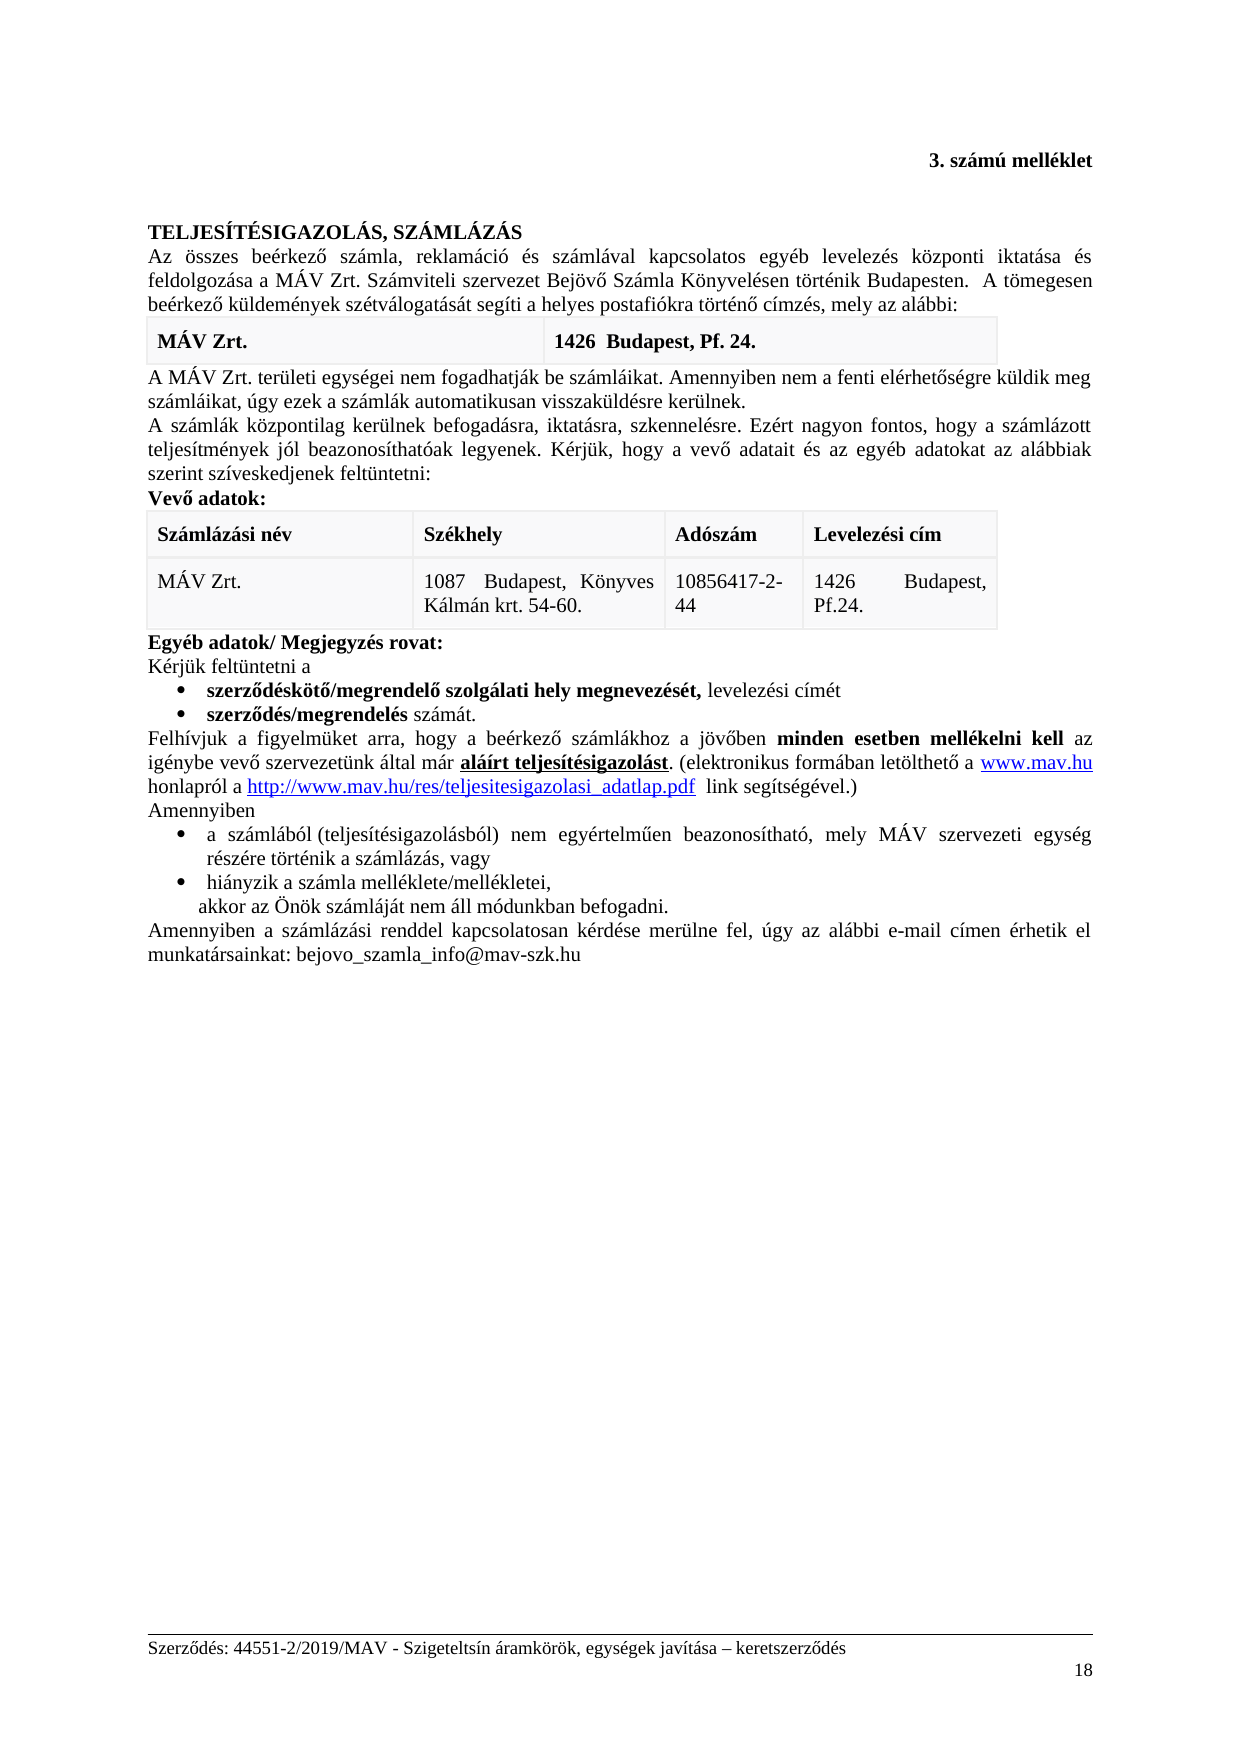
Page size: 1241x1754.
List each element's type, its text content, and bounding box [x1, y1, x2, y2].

text Kérjük feltüntetni a [148, 654, 1093, 678]
list hiányzik a számla melléklete/mellékletei, [177, 870, 1093, 894]
list szerződés/megrendelés számát. [177, 702, 1093, 726]
list szerződéskötő/megrendelő szolgálati hely megnevezését, levelezési címét [177, 678, 1093, 702]
table_header Számlázási név [148, 512, 412, 556]
table_cell MÁV Zrt. [148, 559, 412, 627]
table_header MÁV Zrt. [148, 318, 543, 363]
text 3. számú melléklet [148, 148, 1093, 172]
text akkor az Önök számláját nem áll módunkban befogadni. [177, 894, 1093, 918]
text Egyéb adatok/ Megjegyzés rovat: [148, 629, 1093, 654]
text Amennyiben a számlázási renddel kapcsolatosan kérdése merülne fel, úgy az alábbi e-mail címen érhetik el munkatársainkat: bejovo_szamla_info@mav-szk.hu [148, 918, 1093, 966]
table_header Levelezési cím [804, 512, 996, 556]
table_cell 1426 Budapest, Pf.24. [804, 559, 996, 627]
list a számlából (teljesítésigazolásból) nem egyértelműen beazonosítható, mely MÁV szervezeti egység részére történik a számlázás, vagy [177, 822, 1093, 870]
table_header Adószám [666, 512, 802, 556]
text A számlák központilag kerülnek befogadásra, iktatásra, szkennelésre. Ezért nagyon fontos, hogy a számlázott teljesítmények jól beazonosíthatóak legyenek. Kérjük, hogy a vevő adatait és az egyéb adatokat az alábbiak szerint szíveskedjenek feltüntetni: [148, 413, 1093, 485]
text Vevő adatok: [148, 485, 1093, 509]
text Felhívjuk a figyelmüket arra, hogy a beérkező számlákhoz a jövőben minden esetben mellékelni kell az igénybe vevő szervezetünk által már aláírt teljesítésigazolást. (elektronikus formában letölthető a www.mav.hu honlapról a http://www.mav.hu/res/teljesitesigazolasi_adatlap.pdf link segítségével.) [148, 726, 1093, 798]
table_header Székhely [414, 512, 664, 556]
text Amennyiben [148, 798, 1093, 822]
table_cell 1087 Budapest, Könyves Kálmán krt. 54-60. [414, 559, 664, 627]
text Teljesítésigazolás, számlázás [148, 220, 1093, 244]
table_header 1426 Budapest, Pf. 24. [545, 318, 996, 363]
table_cell 10856417-2-44 [666, 559, 802, 627]
text Az összes beérkező számla, reklamáció és számlával kapcsolatos egyéb levelezés központi iktatása és feldolgozása a MÁV Zrt. Számviteli szervezet Bejövő Számla Könyvelésen történik Budapesten. A tömegesen beérkező küldemények szétválogatását segíti a helyes postafiókra történő címzés, mely az alábbi: [148, 244, 1093, 316]
text A MÁV Zrt. területi egységei nem fogadhatják be számláikat. Amennyiben nem a fenti elérhetőségre küldik meg számláikat, úgy ezek a számlák automatikusan visszaküldésre kerülnek. [148, 365, 1093, 413]
